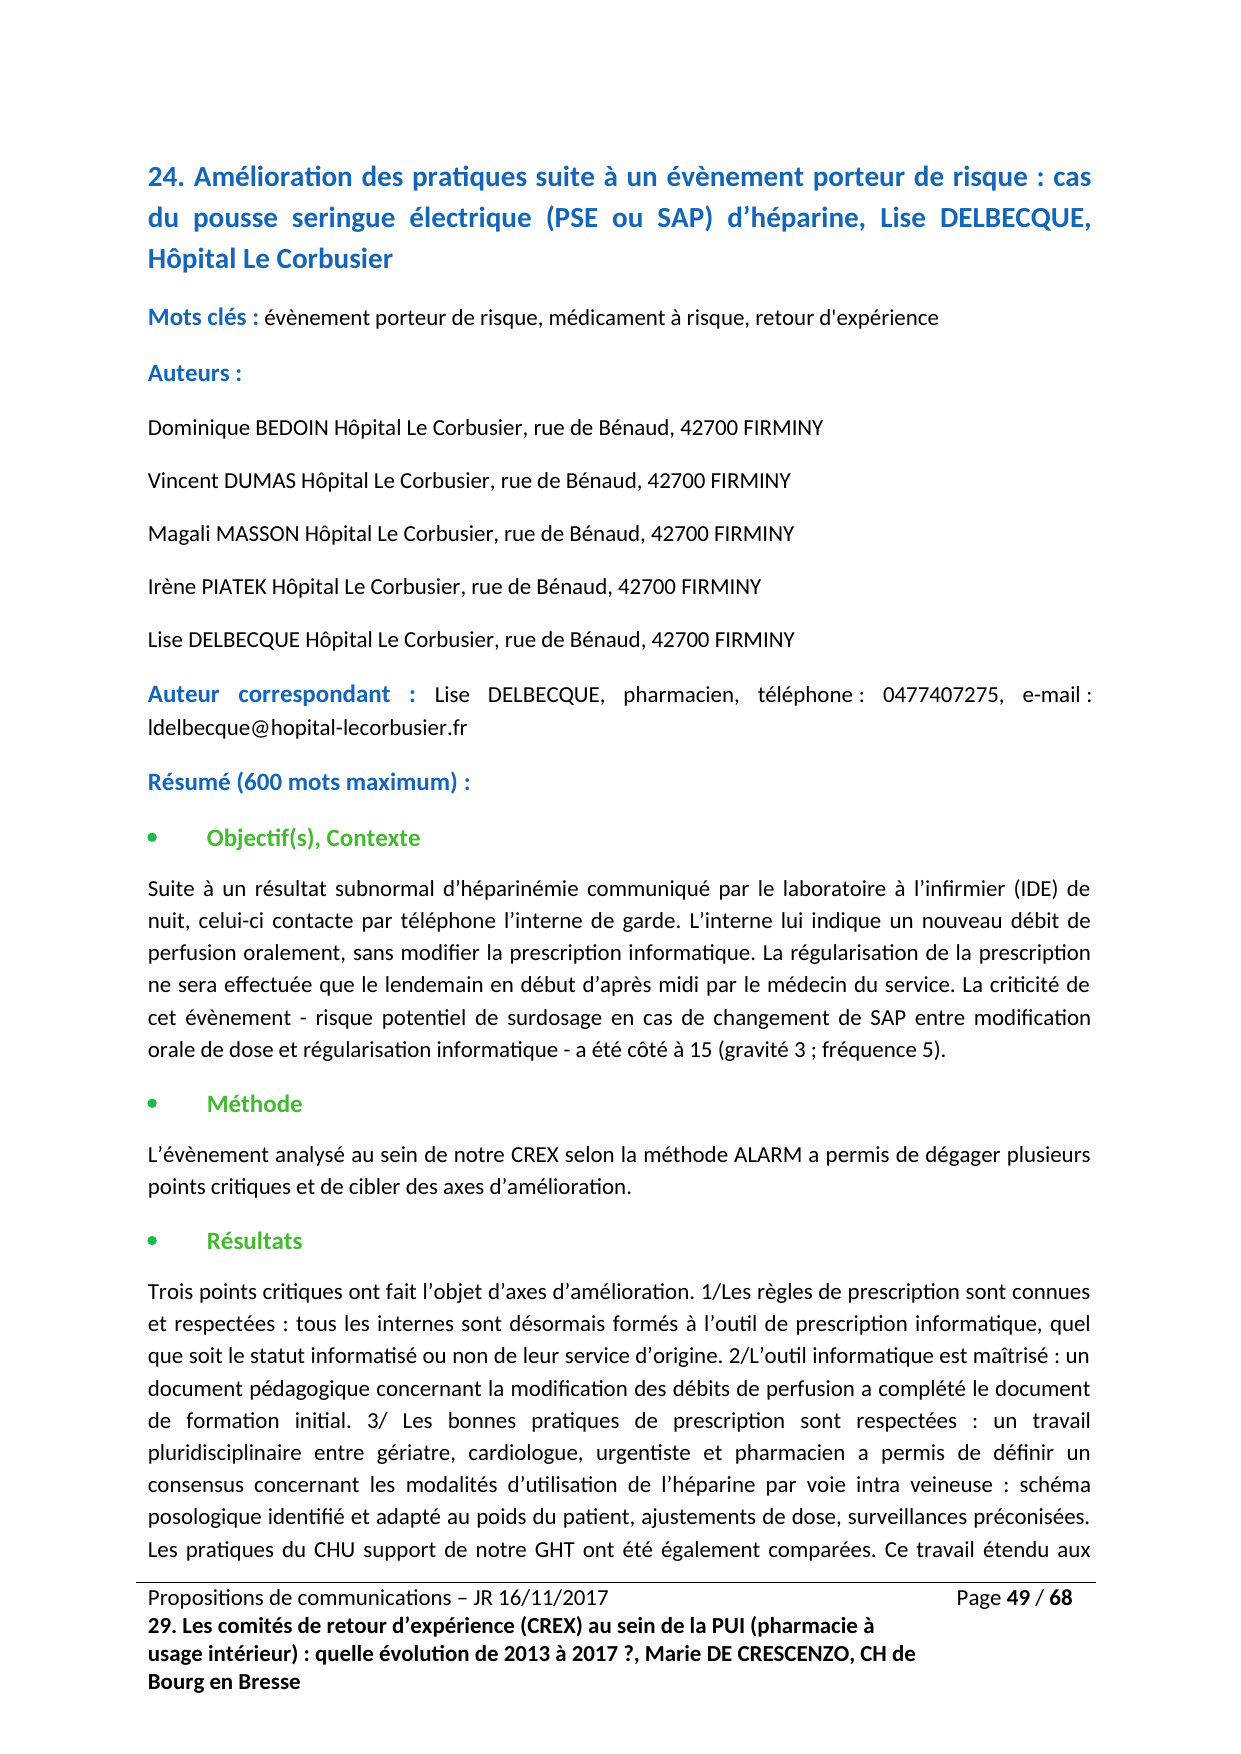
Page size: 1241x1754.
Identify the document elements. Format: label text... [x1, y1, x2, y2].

list Résultats [148, 1225, 1093, 1256]
text Suite à un résultat subnormal d’héparinémie communiqué par le laboratoire à l’infirmier (IDE) de nuit, celui-ci contacte par téléphone l’interne de garde. L’interne lui indique un nouveau débit de perfusion oralement, sans modifier la prescription informatique. La régularisation de la prescription ne sera effectuée que le lendemain en début d’après midi par le médecin du service. La criticité de cet évènement - risque potentiel de surdosage en cas de changement de SAP entre modification orale de dose et régularisation informatique - a été côté à 15 (gravité 3 ; fréquence 5). [148, 874, 1093, 1063]
text Auteur correspondant : Lise DELBECQUE, pharmacien, téléphone : 0477407275, e-mail : ldelbecque@hopital-lecorbusier.fr [148, 678, 1093, 741]
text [148, 1277, 1093, 1563]
text Dominique BEDOIN Hôpital Le Corbusier, rue de Bénaud, 42700 FIRMINY [148, 413, 1093, 441]
text Irène PIATEK Hôpital Le Corbusier, rue de Bénaud, 42700 FIRMINY [148, 572, 1093, 600]
text Résumé (600 mots maximum) : [148, 766, 1093, 796]
text L’évènement analysé au sein de notre CREX selon la méthode ALARM a permis de dégager plusieurs points critiques et de cibler des axes d’amélioration. [148, 1140, 1093, 1200]
text Vincent DUMAS Hôpital Le Corbusier, rue de Bénaud, 42700 FIRMINY [148, 466, 1093, 494]
text Magali MASSON Hôpital Le Corbusier, rue de Bénaud, 42700 FIRMINY [148, 519, 1093, 547]
list Méthode [148, 1088, 1093, 1118]
subtitle 24. Amélioration des pratiques suite à un évènement porteur de risque : cas du pousse seringue électrique (PSE ou SAP) d’héparine, Lise DELBECQUE, Hôpital Le Corbusier [148, 158, 1093, 275]
list Objectif(s), Contexte [148, 822, 1093, 852]
text Mots clés : évènement porteur de risque, médicament à risque, retour d'expérience [148, 301, 1093, 332]
text Auteurs : [148, 357, 1093, 388]
text Lise DELBECQUE Hôpital Le Corbusier, rue de Bénaud, 42700 FIRMINY [148, 625, 1093, 653]
